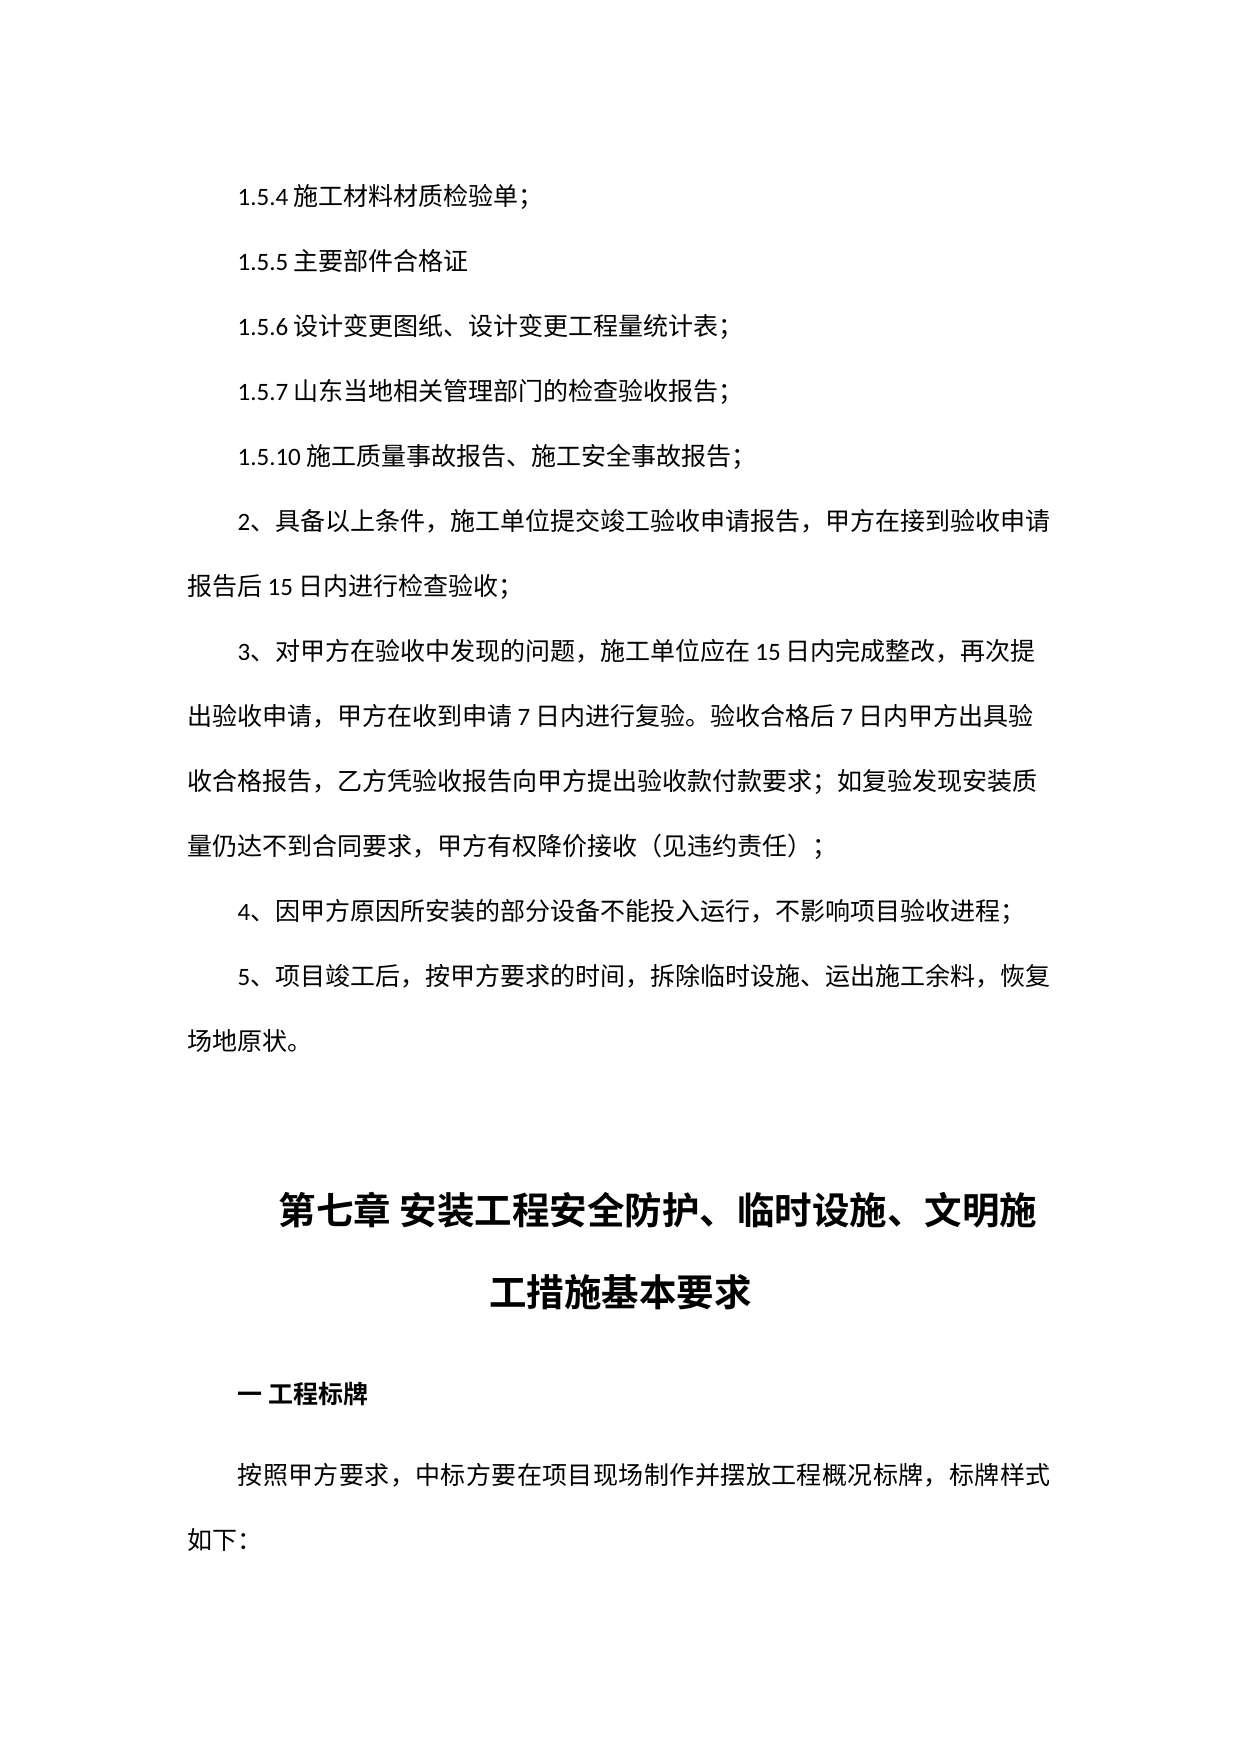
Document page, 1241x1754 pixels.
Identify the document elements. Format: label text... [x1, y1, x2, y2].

text 按照甲方要求，中标方要在项目现场制作并摆放工程概况标牌，标牌样式如下： [187, 1441, 1053, 1571]
text 一 工程标牌 [187, 1360, 1053, 1425]
text 1.5.7山东当地相关管理部门的检查验收报告； [187, 357, 1053, 422]
text 第七章 安装工程安全防护、临时设施、文明施工措施基本要求 [187, 1181, 1053, 1317]
text 2、具备以上条件，施工单位提交竣工验收申请报告，甲方在接到验收申请报告后15日内进行检查验收； [187, 487, 1053, 617]
text 1.5.4施工材料材质检验单； [187, 162, 1053, 227]
text 1.5.5主要部件合格证 [187, 227, 1053, 292]
text 4、因甲方原因所安装的部分设备不能投入运行，不影响项目验收进程； [187, 877, 1053, 942]
text 3、对甲方在验收中发现的问题，施工单位应在15日内完成整改，再次提出验收申请，甲方在收到申请7日内进行复验。验收合格后7日内甲方出具验收合格报告，乙方凭验收报告向甲方提出验收款付款要求；如复验发现安装质量仍达不到合同要求，甲方有权降价接收（见违约责任）； [187, 617, 1053, 877]
text 1.5.10施工质量事故报告、施工安全事故报告； [187, 422, 1053, 487]
text 1.5.6设计变更图纸、设计变更工程量统计表； [187, 292, 1053, 357]
list 5、项目竣工后，按甲方要求的时间，拆除临时设施、运出施工余料，恢复场地原状。 [187, 942, 1053, 1072]
